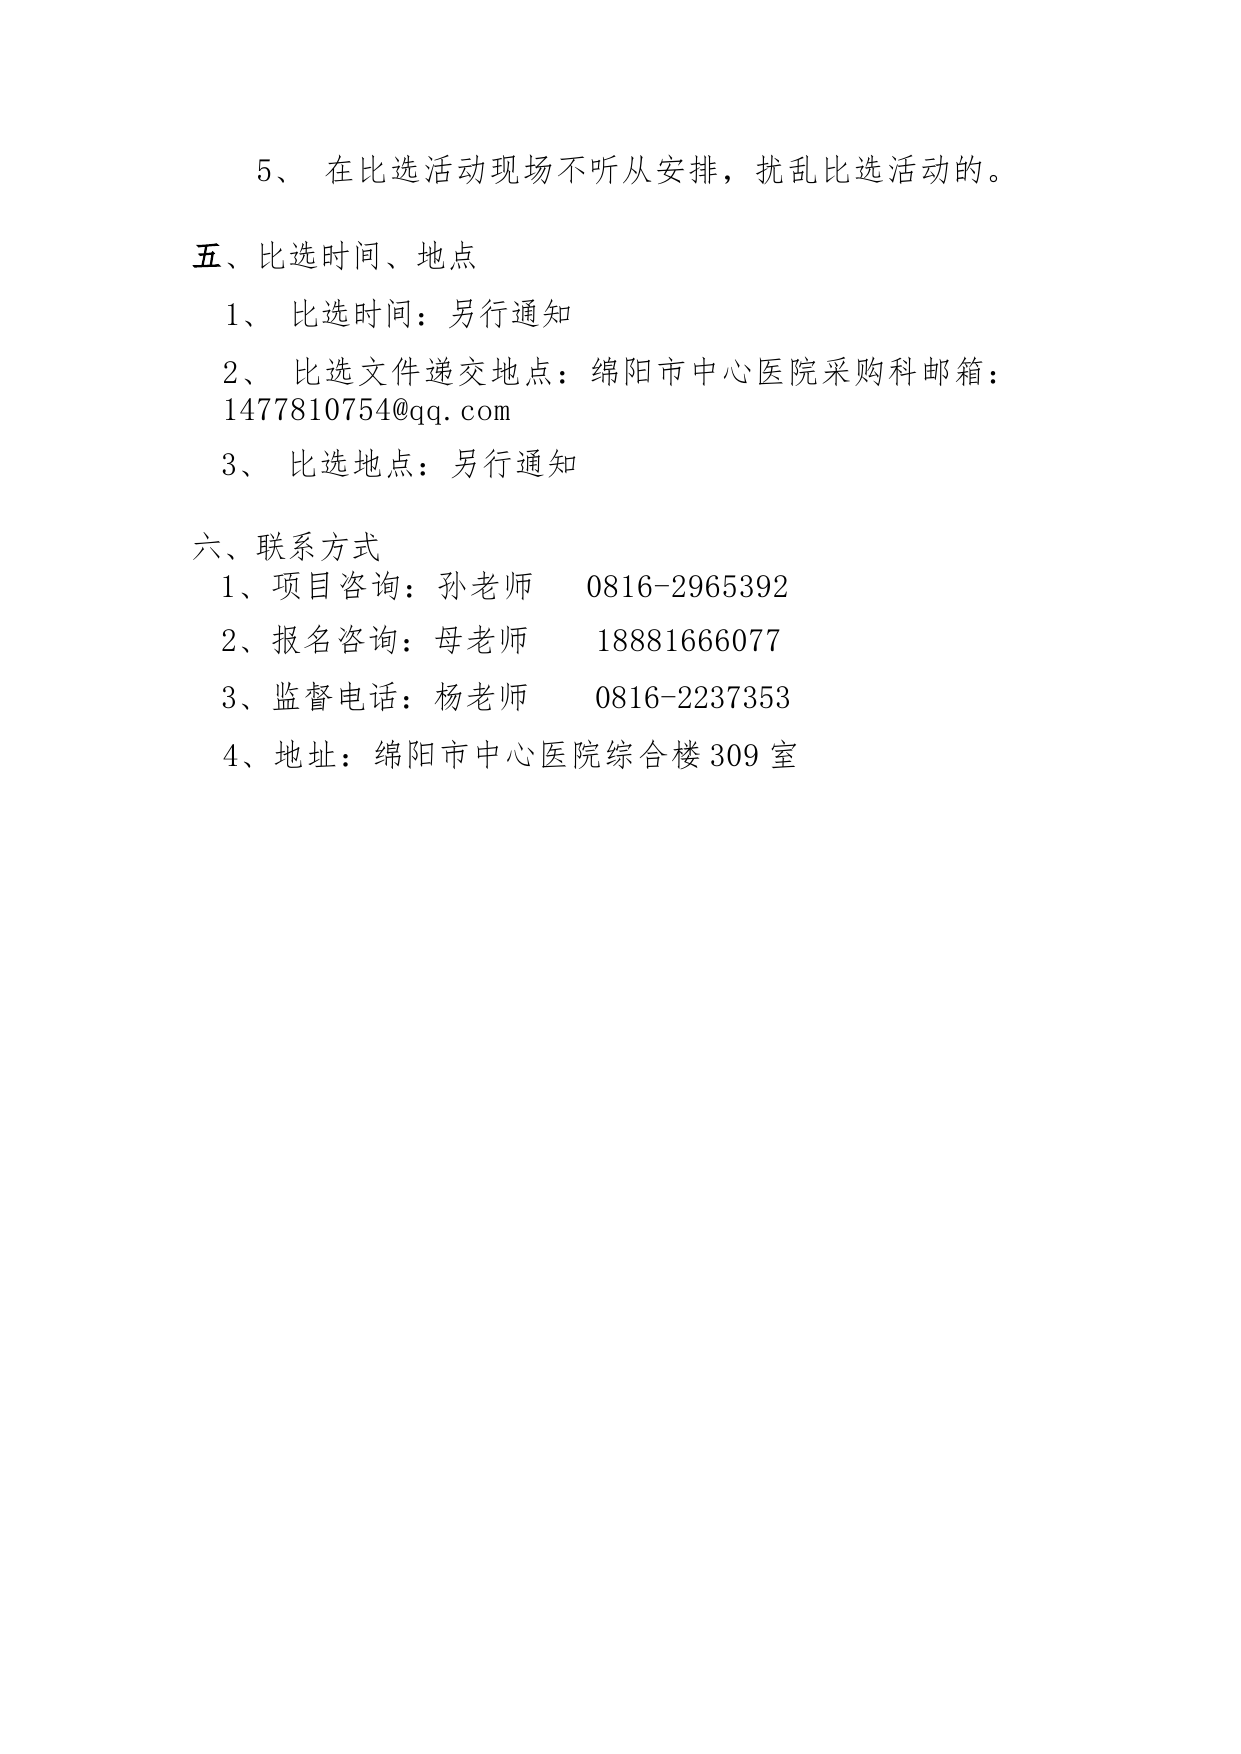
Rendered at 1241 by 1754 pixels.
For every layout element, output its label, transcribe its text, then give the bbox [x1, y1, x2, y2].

text 1、项目咨询：孙老师 0816-2965392 [186, 565, 1054, 602]
text 五、比选时间、地点 [191, 240, 1054, 275]
text 1、 比选时间：另行通知 [224, 298, 1054, 333]
text 2、报名咨询：母老师 18881666077 [221, 624, 1054, 659]
text 2、 比选文件递交地点：绵阳市中心医院采购科邮箱：1477810754@qq.com [222, 355, 1054, 425]
text 3、 比选地点：另行通知 [221, 447, 1054, 482]
text 5、 在比选活动现场不听从安排，扰乱比选活动的。 [256, 149, 1054, 192]
text 六、联系方式 [191, 530, 1054, 565]
text 3、监督电话：杨老师 0816-2237353 [221, 681, 1054, 716]
text 4、地址：绵阳市中心医院综合楼309室 [222, 738, 1054, 773]
